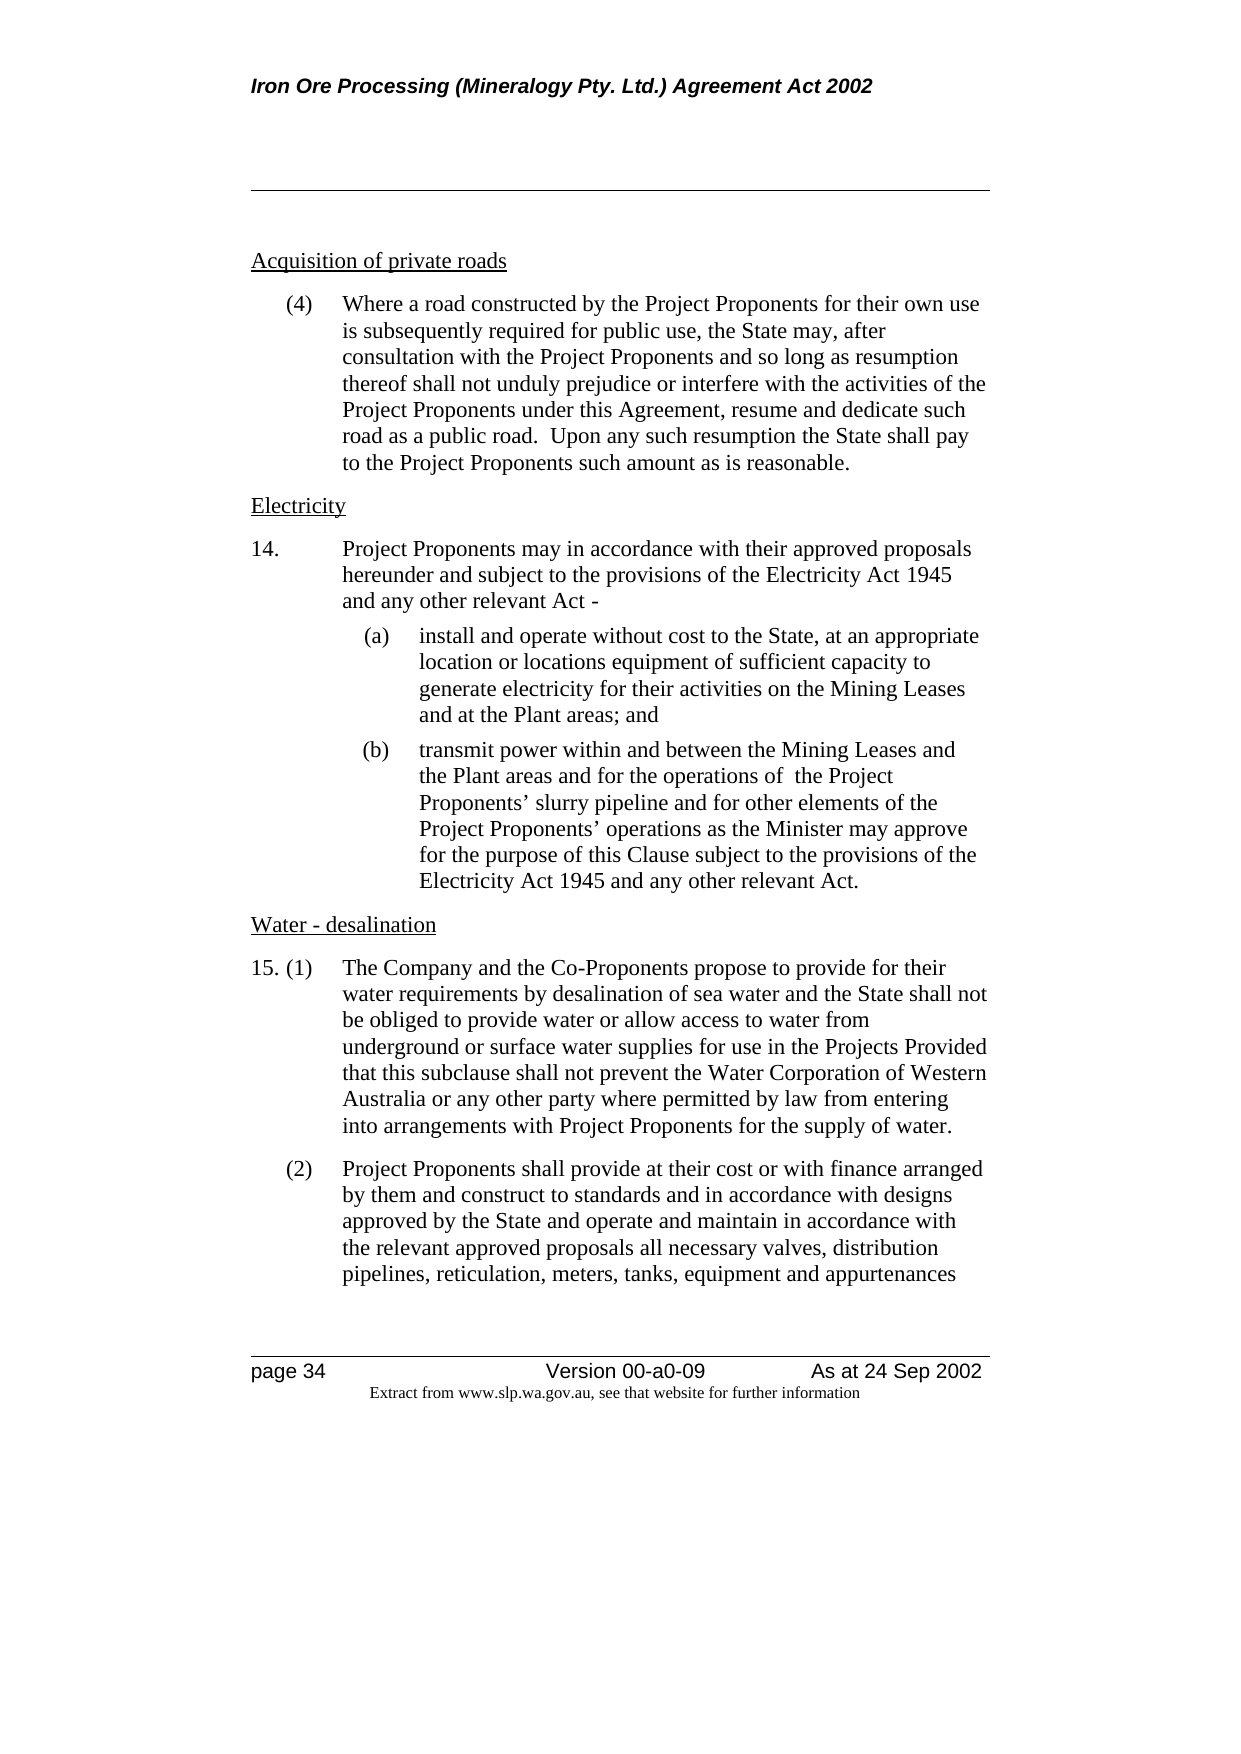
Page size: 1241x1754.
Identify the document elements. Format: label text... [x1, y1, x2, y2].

text (b) transmit power within and between the Mining Leases and the Plant areas and for the operations of the Project Proponents’ slurry pipeline and for other elements of the Project Proponents’ operations as the Minister may approve for the purpose of this Clause subject to the provisions of the Electricity Act 1945 and any other relevant Act. [251, 736, 990, 894]
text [251, 1155, 990, 1287]
text (4) Where a road constructed by the Project Proponents for their own use is subsequently required for public use, the State may, after consultation with the Project Proponents and so long as resumption thereof shall not unduly prejudice or interfere with the activities of the Project Proponents under this Agreement, resume and dedicate such road as a public road. Upon any such resumption the State shall pay to the Project Proponents such amount as is reasonable. [251, 291, 990, 475]
text 14. Project Proponents may in accordance with their approved proposals hereunder and subject to the provisions of the Electricity Act 1945 and any other relevant Act - [251, 535, 990, 614]
text (a) install and operate without cost to the State, at an appropriate location or locations equipment of sufficient capacity to generate electricity for their activities on the Mining Leases and at the Plant areas; and [251, 622, 990, 727]
subtitle Water - desalination [251, 911, 990, 937]
text 15. (1) The Company and the Co-Proponents propose to provide for their water requirements by desalination of sea water and the State shall not be obliged to provide water or allow access to water from underground or surface water supplies for use in the Projects Provided that this subclause shall not prevent the Water Corporation of Western Australia or any other party where permitted by law from entering into arrangements with Project Proponents for the supply of water. [251, 954, 990, 1138]
subtitle Electricity [251, 492, 990, 518]
subtitle Acquisition of private roads [251, 247, 990, 274]
